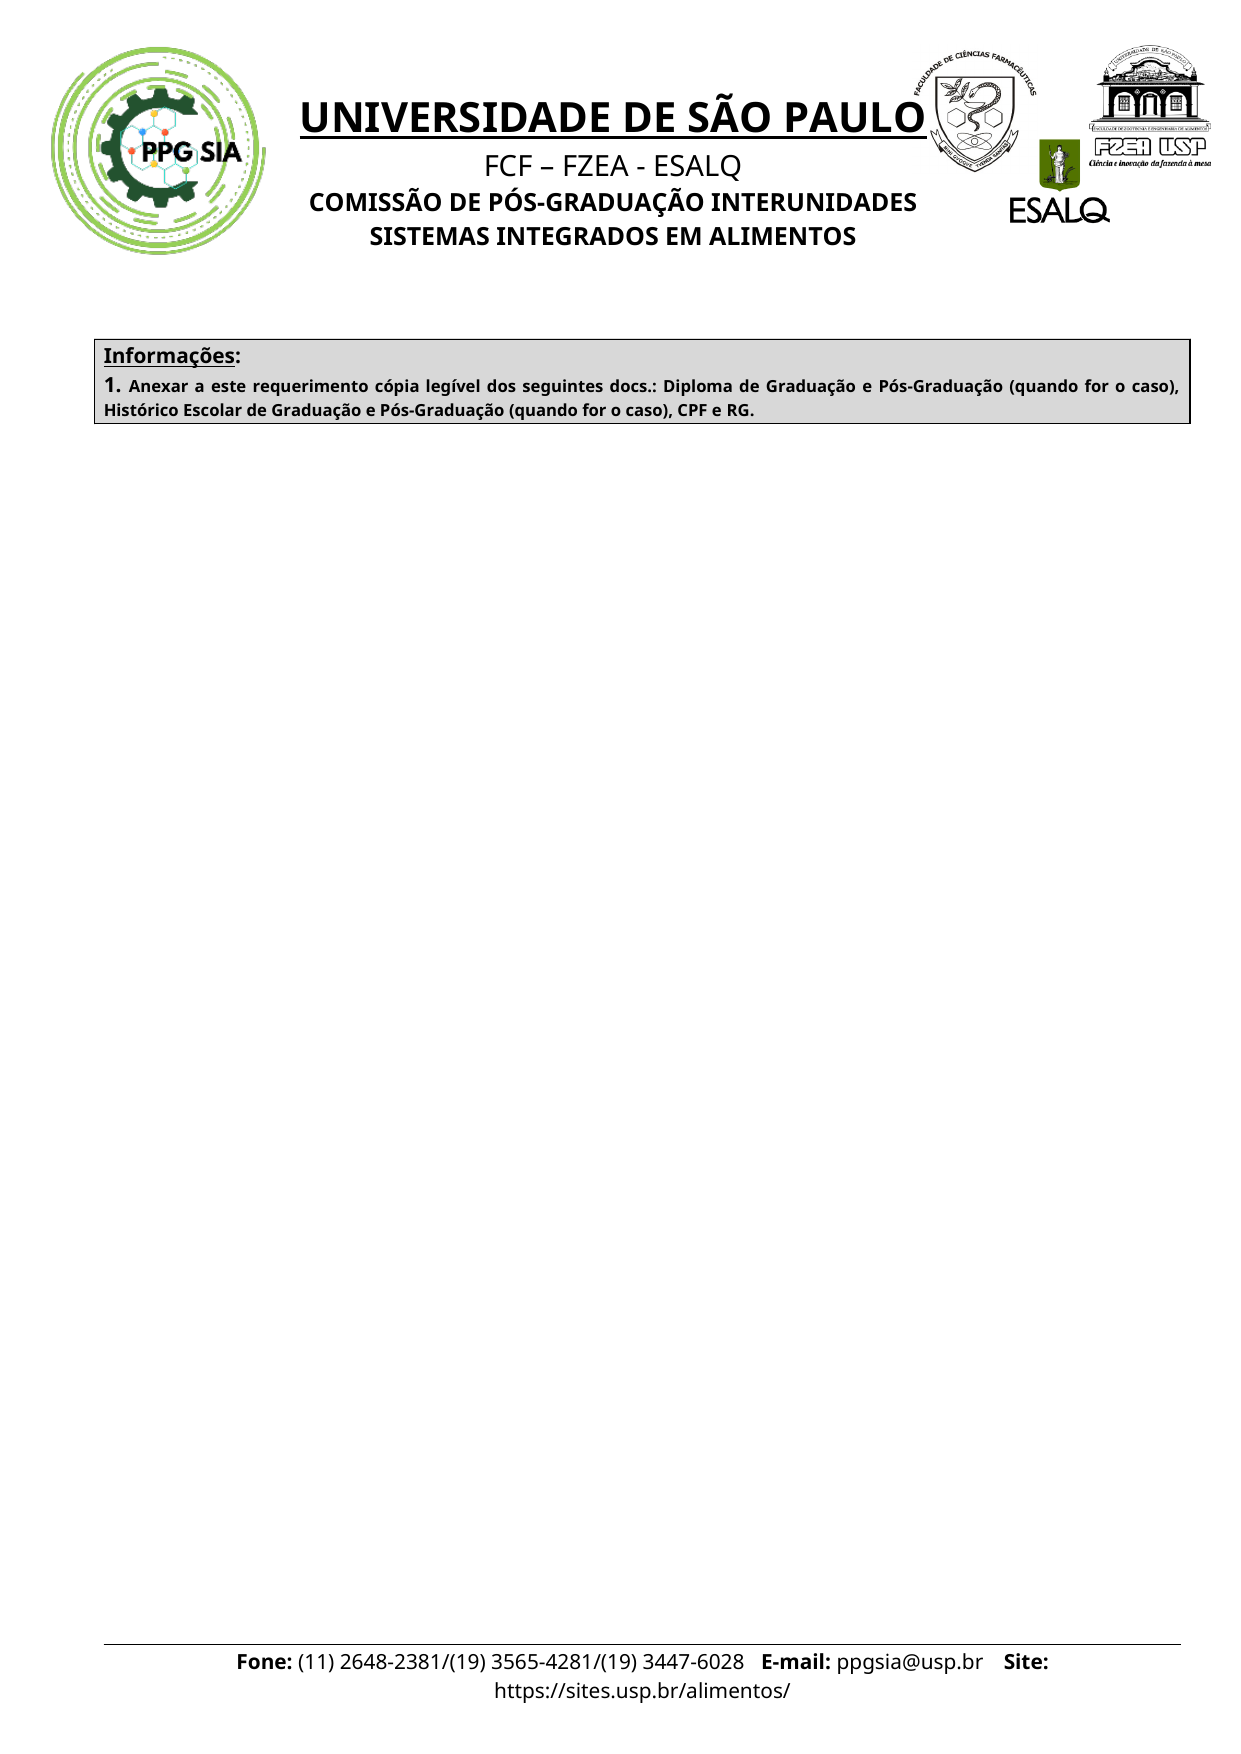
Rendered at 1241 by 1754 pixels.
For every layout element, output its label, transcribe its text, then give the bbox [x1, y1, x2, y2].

picture [912, 44, 1211, 255]
picture [912, 108, 917, 127]
text Informações: [95, 340, 1189, 367]
text 1. Anexar a este requerimento cópia legível dos seguintes docs.: Diploma de Graduação e Pós-Graduação (quando for o caso), Histórico Escolar de Graduação e Pós-Graduação (quando for o caso), CPF e RG. [95, 367, 1189, 423]
picture [11, 0, 294, 283]
